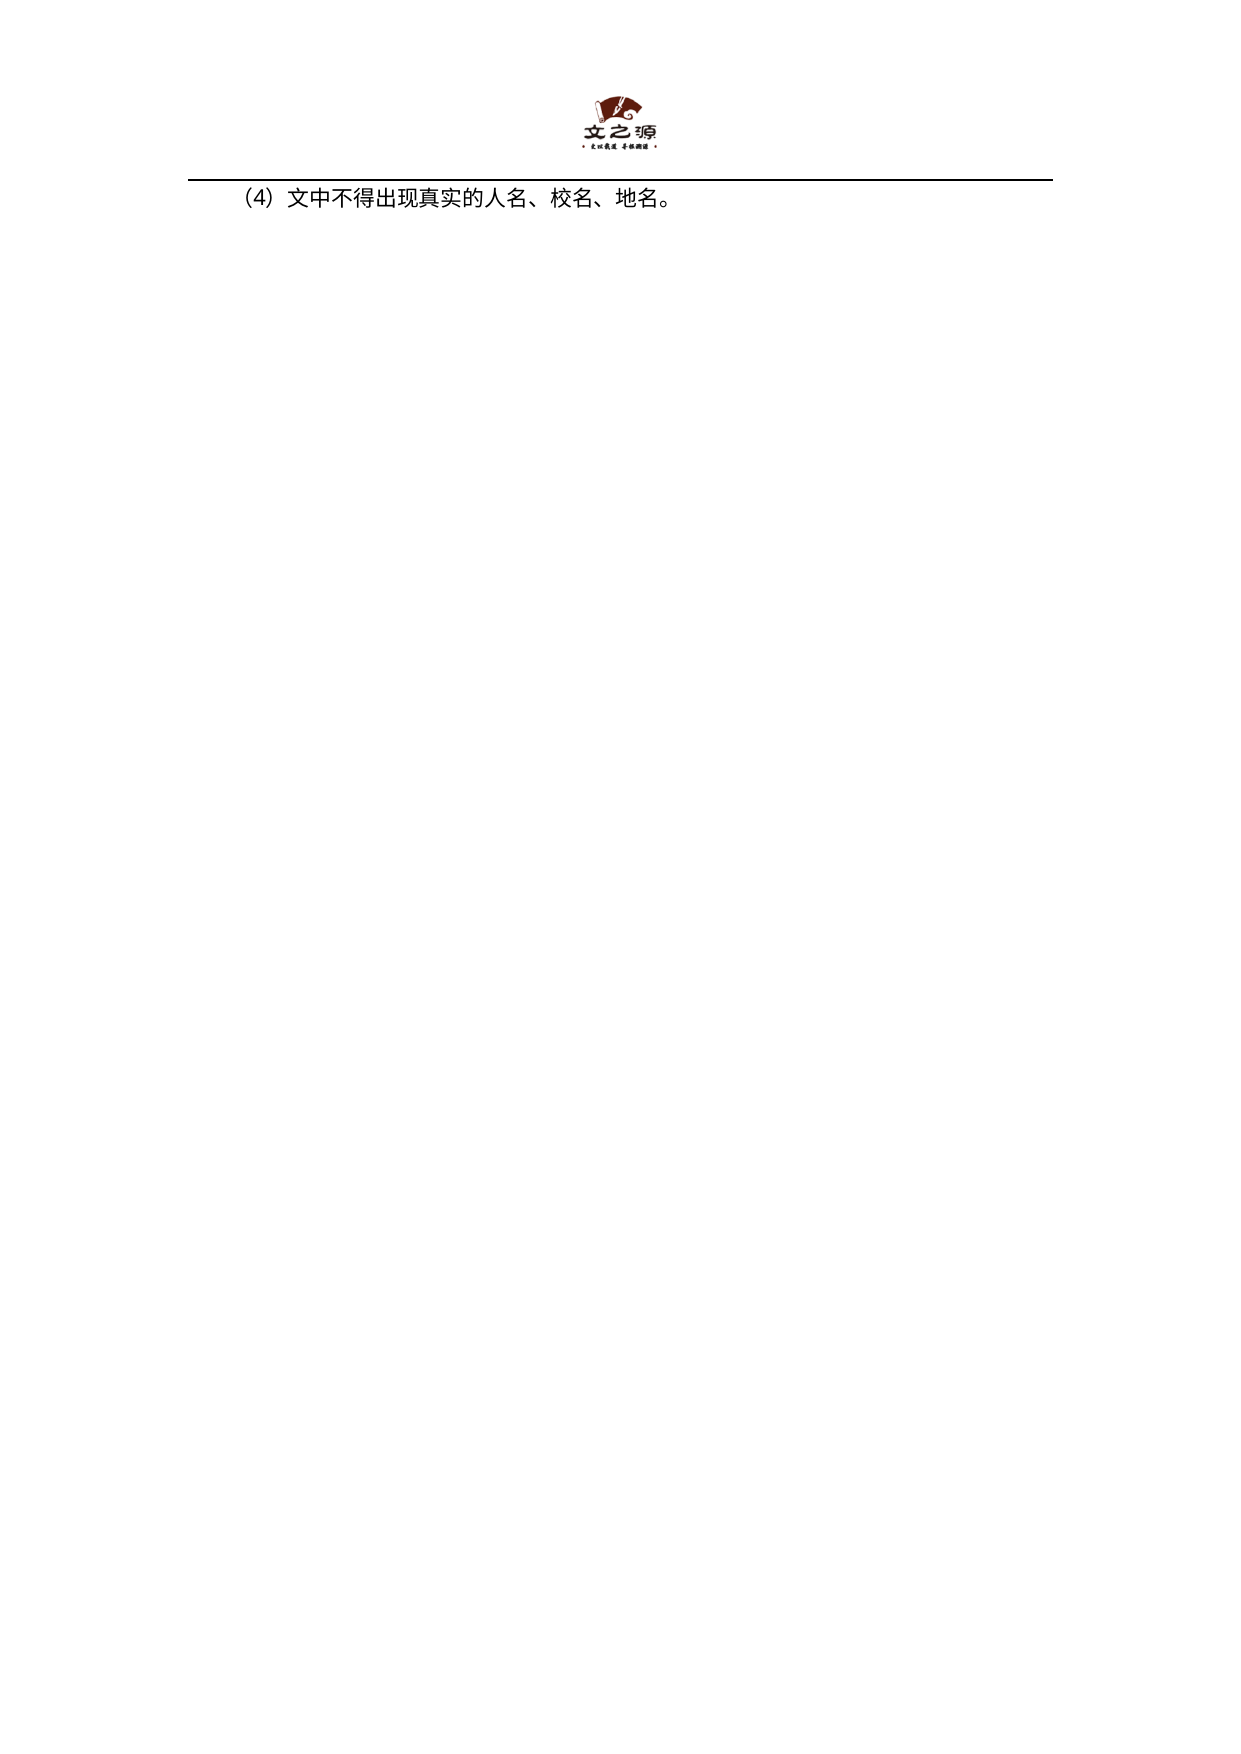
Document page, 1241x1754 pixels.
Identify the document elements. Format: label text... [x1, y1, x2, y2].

picture [543, 73, 698, 178]
text （4）文中不得出现真实的人名、校名、地名。 [187, 181, 1053, 213]
